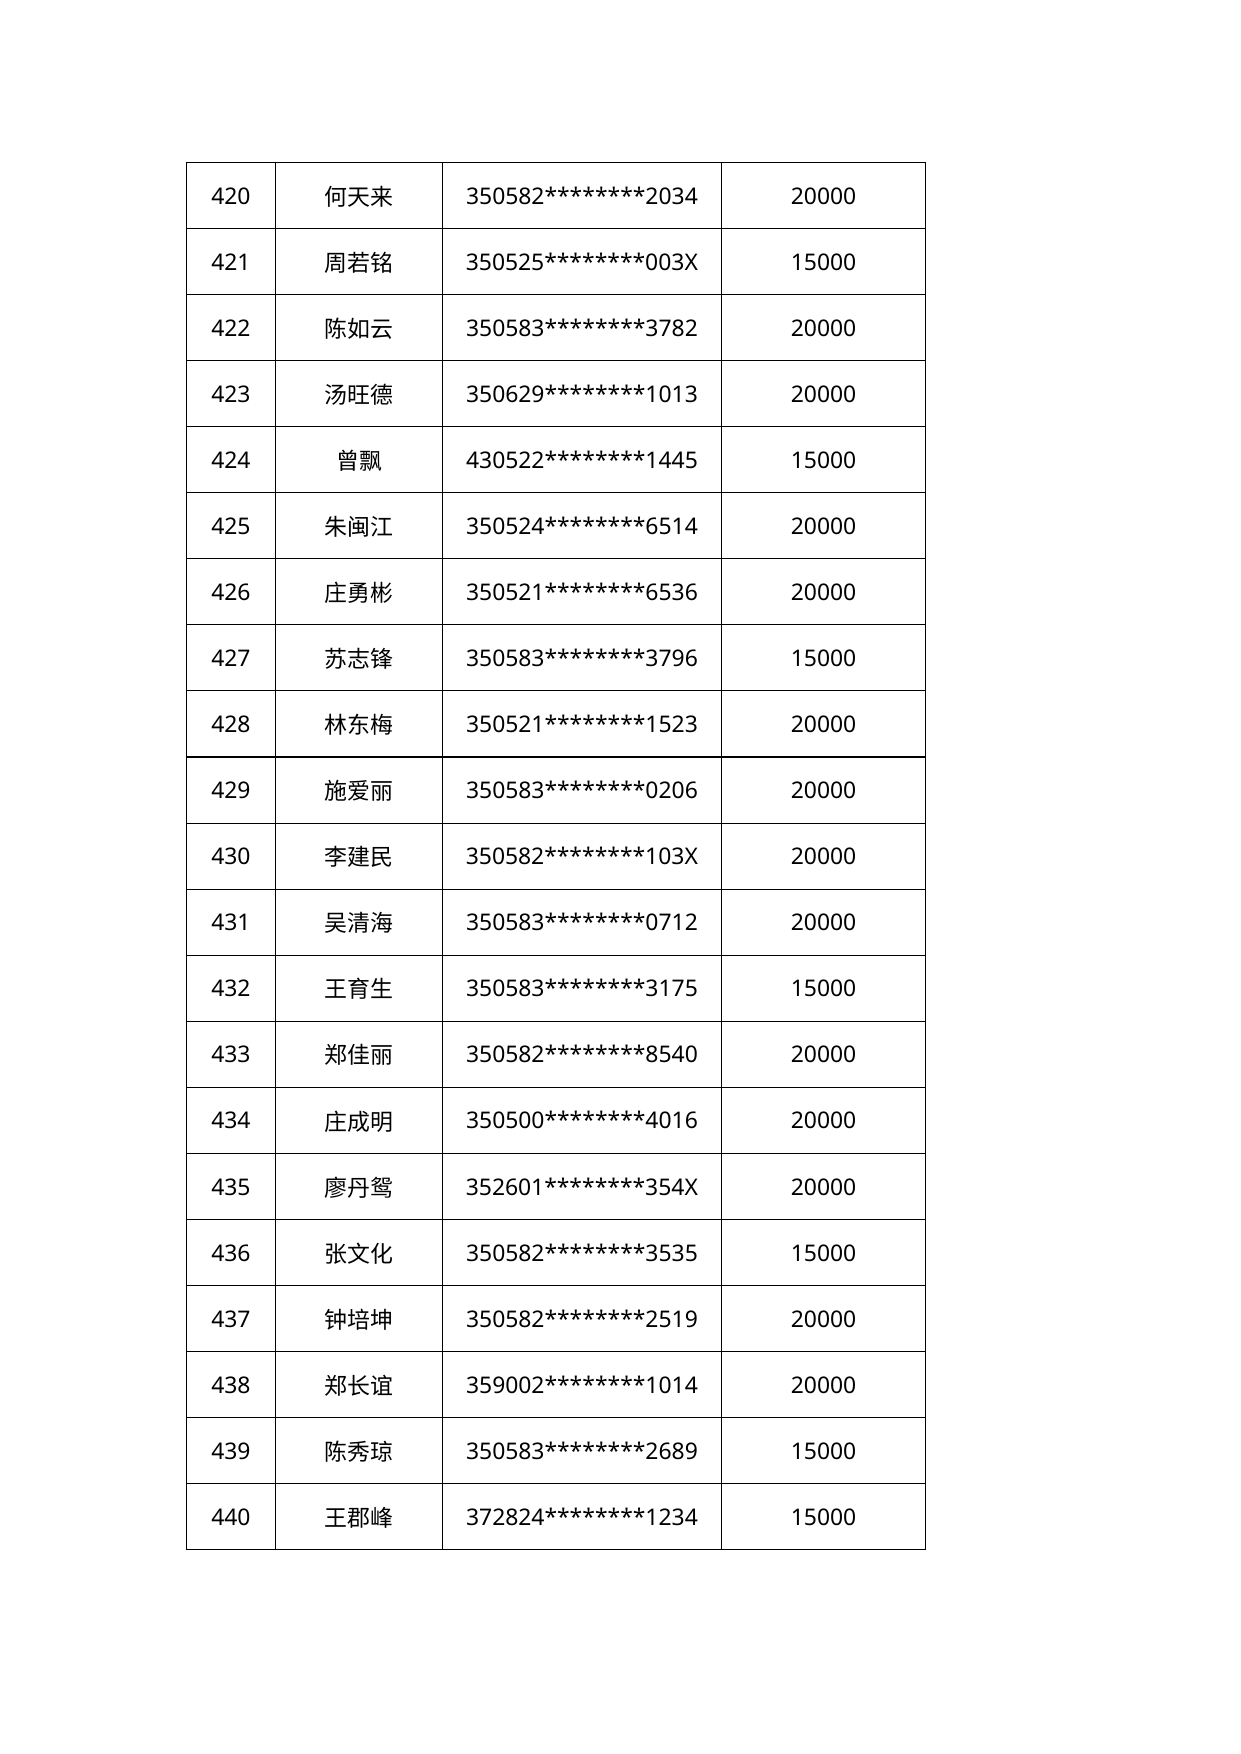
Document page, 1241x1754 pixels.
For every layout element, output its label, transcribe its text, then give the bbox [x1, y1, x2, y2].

table_cell 350582********8540 [443, 1022, 721, 1087]
table_cell 15000 [722, 956, 925, 1021]
table_cell 15000 [722, 1220, 925, 1285]
table_cell 350629********1013 [443, 361, 721, 426]
table_cell 372824********1234 [443, 1484, 721, 1549]
table_cell 440 [187, 1484, 275, 1549]
table_cell 427 [187, 625, 275, 690]
table_cell 何天来 [276, 163, 442, 228]
table_cell 429 [187, 758, 275, 822]
table_cell 350583********3782 [443, 295, 721, 360]
table_cell 20000 [722, 1352, 925, 1417]
table_cell 陈秀琼 [276, 1418, 442, 1483]
table_cell 350582********2519 [443, 1286, 721, 1351]
table_cell 437 [187, 1286, 275, 1351]
table_cell 20000 [722, 493, 925, 558]
table_cell 439 [187, 1418, 275, 1483]
table_cell 15000 [722, 427, 925, 492]
table_cell 15000 [722, 1418, 925, 1483]
table_cell 422 [187, 295, 275, 360]
table_cell 20000 [722, 1154, 925, 1219]
table_cell 432 [187, 956, 275, 1021]
table_cell 350521********6536 [443, 559, 721, 624]
table_cell 20000 [722, 1088, 925, 1153]
table_cell 汤旺德 [276, 361, 442, 426]
table_cell 350582********2034 [443, 163, 721, 228]
table_cell 438 [187, 1352, 275, 1417]
table_cell 350583********3796 [443, 625, 721, 690]
table_cell 15000 [722, 625, 925, 690]
table_cell 428 [187, 691, 275, 756]
table_cell 424 [187, 427, 275, 492]
table_cell 434 [187, 1088, 275, 1153]
table_cell 350583********0712 [443, 890, 721, 954]
table_cell 王郡峰 [276, 1484, 442, 1549]
table_cell 20000 [722, 824, 925, 888]
table_cell 350582********103X [443, 824, 721, 888]
table_cell 350500********4016 [443, 1088, 721, 1153]
table_cell 359002********1014 [443, 1352, 721, 1417]
table_cell 庄勇彬 [276, 559, 442, 624]
table_cell 426 [187, 559, 275, 624]
table_cell 郑长谊 [276, 1352, 442, 1417]
table_cell 20000 [722, 559, 925, 624]
table_cell 20000 [722, 758, 925, 822]
table_cell 20000 [722, 691, 925, 756]
table_cell 曾飘 [276, 427, 442, 492]
table_cell 施爱丽 [276, 758, 442, 822]
table_cell 20000 [722, 295, 925, 360]
table_cell 350582********3535 [443, 1220, 721, 1285]
table_cell 350583********0206 [443, 758, 721, 822]
table_cell 350524********6514 [443, 493, 721, 558]
table_cell 421 [187, 229, 275, 294]
table_cell 林东梅 [276, 691, 442, 756]
table_cell 钟培坤 [276, 1286, 442, 1351]
table_cell 350583********3175 [443, 956, 721, 1021]
table_cell 350525********003X [443, 229, 721, 294]
table_cell 433 [187, 1022, 275, 1087]
table_cell 朱闽江 [276, 493, 442, 558]
table_cell 郑佳丽 [276, 1022, 442, 1087]
table_cell 423 [187, 361, 275, 426]
table_cell 420 [187, 163, 275, 228]
table_cell 20000 [722, 890, 925, 954]
table_cell 15000 [722, 1484, 925, 1549]
table_cell 352601********354X [443, 1154, 721, 1219]
table_cell 425 [187, 493, 275, 558]
table_cell 吴清海 [276, 890, 442, 954]
table_cell 20000 [722, 1022, 925, 1087]
table_cell 436 [187, 1220, 275, 1285]
table_cell 431 [187, 890, 275, 954]
table_cell 350521********1523 [443, 691, 721, 756]
table_cell 20000 [722, 163, 925, 228]
table_cell 张文化 [276, 1220, 442, 1285]
table_cell 苏志锋 [276, 625, 442, 690]
table_cell 陈如云 [276, 295, 442, 360]
table_cell 庄成明 [276, 1088, 442, 1153]
table_cell 周若铭 [276, 229, 442, 294]
table_cell 廖丹鸳 [276, 1154, 442, 1219]
table_cell 430522********1445 [443, 427, 721, 492]
table_cell 王育生 [276, 956, 442, 1021]
table_cell 20000 [722, 361, 925, 426]
table_cell 15000 [722, 229, 925, 294]
table_cell 350583********2689 [443, 1418, 721, 1483]
table_cell 430 [187, 824, 275, 888]
table_cell 李建民 [276, 824, 442, 888]
table_cell 435 [187, 1154, 275, 1219]
table_cell 20000 [722, 1286, 925, 1351]
